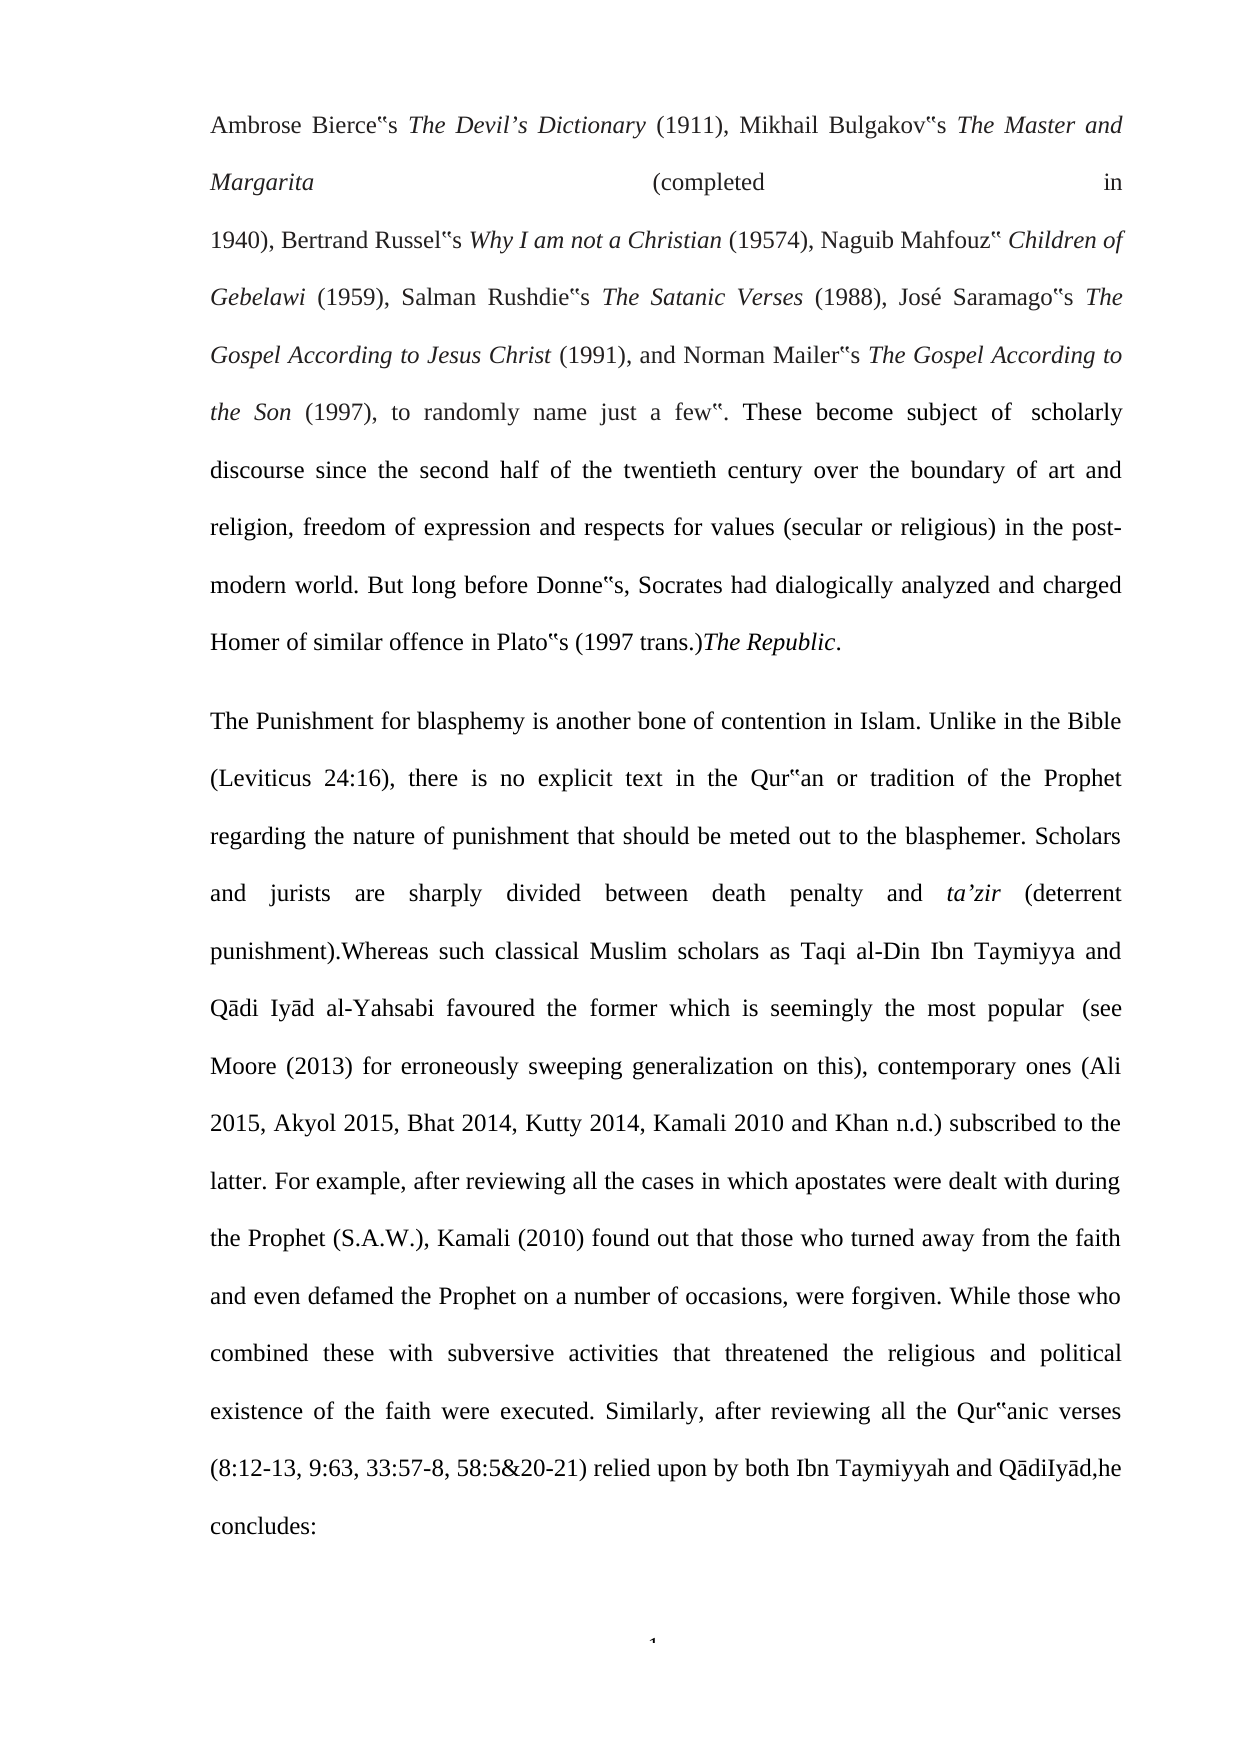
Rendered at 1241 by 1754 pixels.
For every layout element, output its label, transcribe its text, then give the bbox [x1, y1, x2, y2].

text Ambrose Bierce‟s The Devil’s Dictionary (1911), Mikhail Bulgakov‟s The Master and Margarita (completed in 1940), Bertrand Russel‟s Why I am not a Christian (19574), Naguib Mahfouz‟ Children of Gebelawi (1959), Salman Rushdie‟s The Satanic Verses (1988), José Saramago‟s The Gospel According to Jesus Christ (1991), and Norman Mailer‟s The Gospel According to the Son (1997), to randomly name just a few‟. These become subject of scholarly discourse since the second half of the twentieth century over the boundary of art and religion, freedom of expression and respects for values (secular or religious) in the post- modern world. But long before Donne‟s, Socrates had dialogically analyzed and charged Homer of similar offence in Plato‟s (1997 trans.)The Republic. [210, 110, 1123, 656]
text The Punishment for blasphemy is another bone of contention in Islam. Unlike in the Bible (Leviticus 24:16), there is no explicit text in the Qur‟an or tradition of the Prophet regarding the nature of punishment that should be meted out to the blasphemer. Scholars and jurists are sharply divided between death penalty and ta’zir (deterrent punishment).Whereas such classical Muslim scholars as Taqi al-Din Ibn Taymiyya and Qādi Iyād al-Yahsabi favoured the former which is seemingly the most popular (see Moore (2013) for erroneously sweeping generalization on this), contemporary ones (Ali 2015, Akyol 2015, Bhat 2014, Kutty 2014, Kamali 2010 and Khan n.d.) subscribed to the latter. For example, after reviewing all the cases in which apostates were dealt with during the Prophet (S.A.W.), Kamali (2010) found out that those who turned away from the faith and even defamed the Prophet on a number of occasions, were forgiven. While those who combined these with subversive activities that threatened the religious and political existence of the faith were executed. Similarly, after reviewing all the Qur‟anic verses (8:12-13, 9:63, 33:57-8, 58:5&20-21) relied upon by both Ibn Taymiyyah and QādiIyād,he concludes: [210, 706, 1122, 1540]
